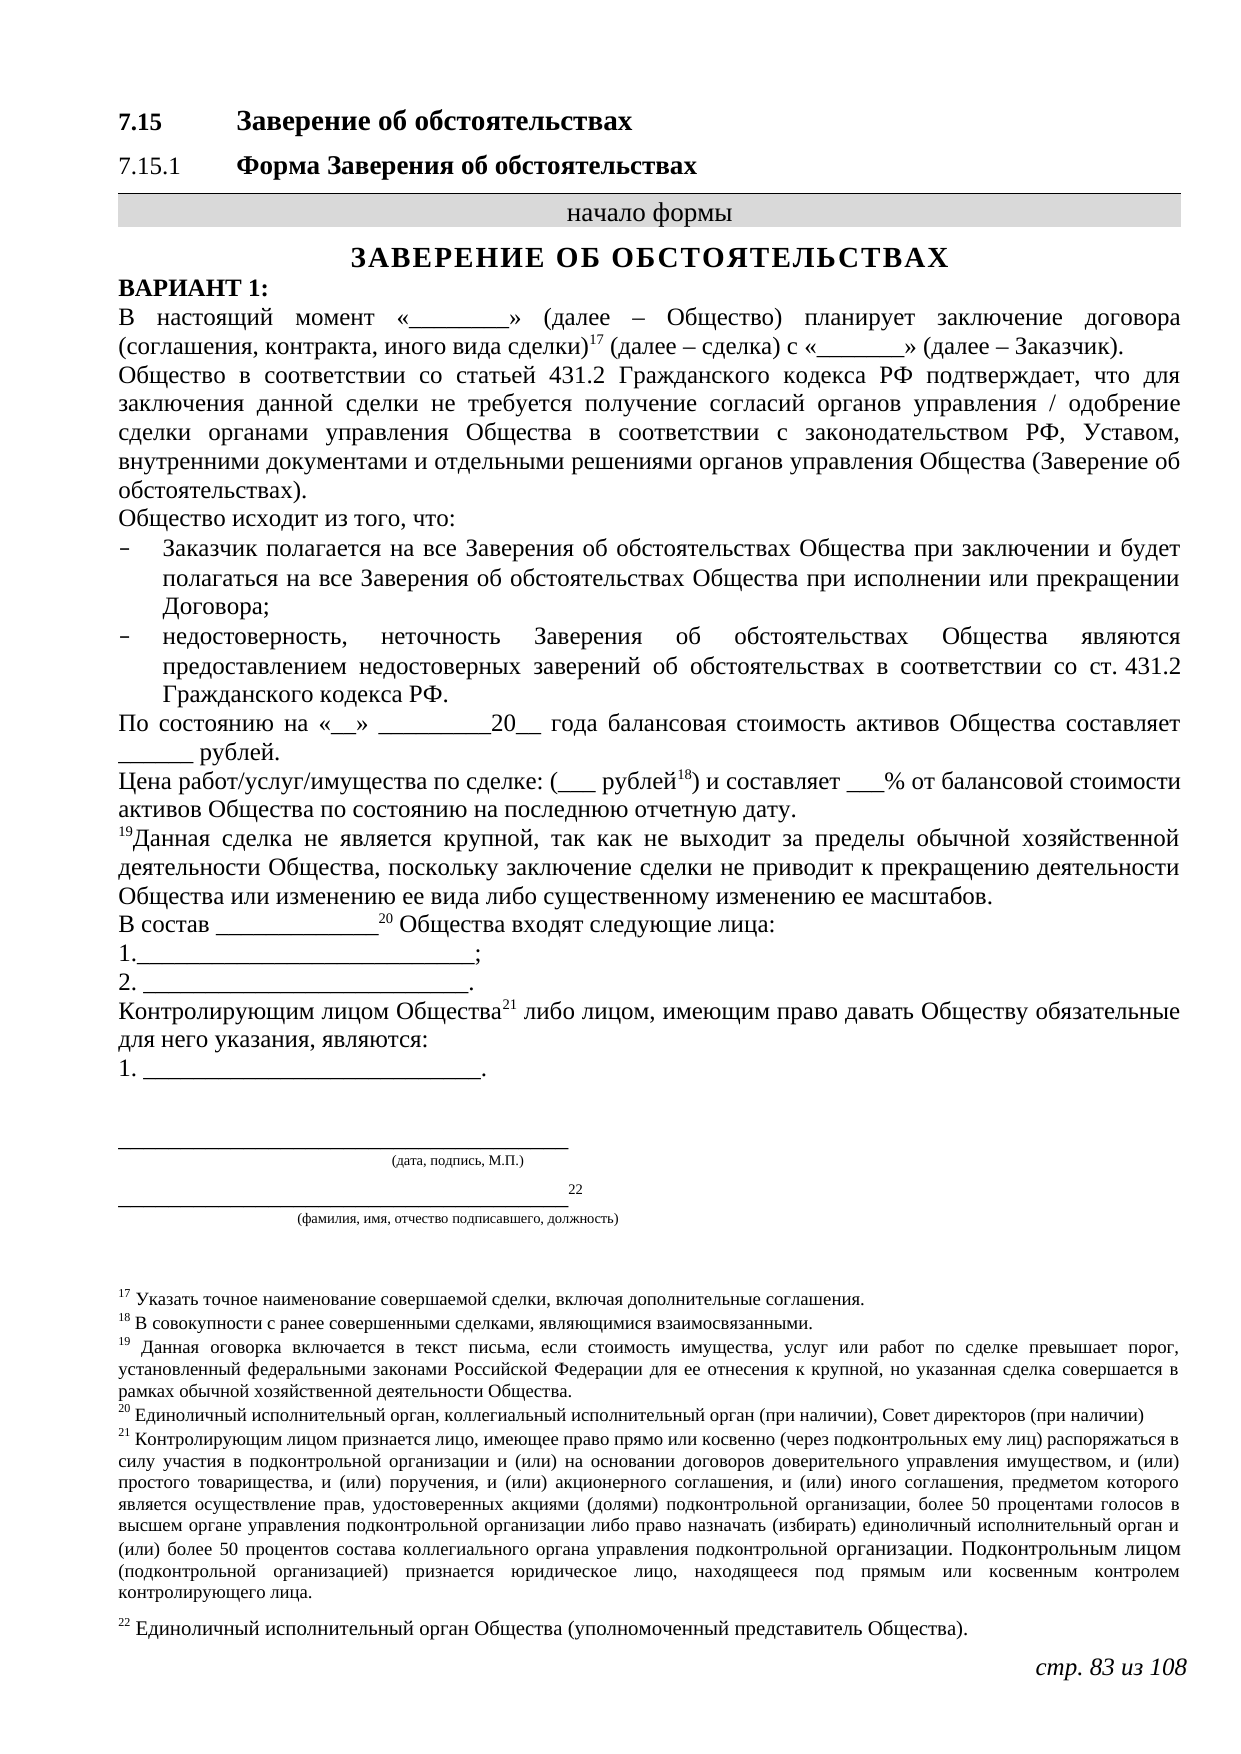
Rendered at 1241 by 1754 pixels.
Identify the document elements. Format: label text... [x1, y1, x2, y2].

text начало формы [118, 194, 1181, 227]
text 1.___________________________; [118, 938, 1181, 967]
list Форма Заверения об обстоятельствах [118, 149, 1181, 181]
text 1. ___________________________. [118, 1053, 1181, 1082]
list недостоверность, неточность Заверения об обстоятельствах Общества являются предоставлением недостоверных заверений об обстоятельствах в соответствии со ст. 431.2 Гражданского кодекса РФ. [118, 620, 1181, 708]
text Данная сделка не является крупной, так как не выходит за пределы обычной хозяйственной деятельности Общества, поскольку заключение сделки не приводит к прекращению деятельности Общества или изменению ее вида либо существенному изменению ее масштабов. [118, 823, 1181, 909]
text Цена работ/услуг/имущества по сделке: (___ рублей) и составляет ___% от балансовой стоимости активов Общества по состоянию на последнюю отчетную дату. [118, 766, 1181, 823]
text (дата, подпись, М.П.) [118, 1152, 797, 1181]
text (фамилия, имя, отчество подписавшего, должность) [118, 1209, 797, 1238]
text По состоянию на «__» _________20__ года балансовая стоимость активов Общества составляет ______ рублей. [118, 708, 1181, 766]
text ВАРИАНТ 1: [118, 273, 1181, 302]
list Заказчик полагается на все Заверения об обстоятельствах Общества при заключении и будет полагаться на все Заверения об обстоятельствах Общества при исполнении или прекращении Договора; [118, 532, 1181, 620]
text ____________________________________ [118, 1181, 1181, 1209]
subtitle Заверение об обстоятельствах [118, 103, 1181, 137]
text Заверение об обстоятельствах [118, 240, 1181, 273]
text В настоящий момент «________» (далее – Общество) планирует заключение договора (соглашения, контракта, иного вида сделки) (далее – сделка) с «_______» (далее – Заказчик). [118, 302, 1181, 360]
text Контролирующим лицом Общества либо лицом, имеющим право давать Обществу обязательные для него указания, являются: [118, 996, 1181, 1053]
text ____________________________________ [118, 1123, 1181, 1152]
text Общество исходит из того, что: [118, 503, 1181, 532]
text Общество в соответствии со статьей 431.2 Гражданского кодекса РФ подтверждает, что для заключения данной сделки не требуется получение согласий органов управления / одобрение сделки органами управления Общества в соответствии с законодательством РФ, Уставом, внутренними документами и отдельными решениями органов управления Общества (Заверение об обстоятельствах). [118, 360, 1181, 503]
text В состав _____________ Общества входят следующие лица: [118, 909, 1181, 938]
text 2. __________________________. [118, 967, 1181, 996]
